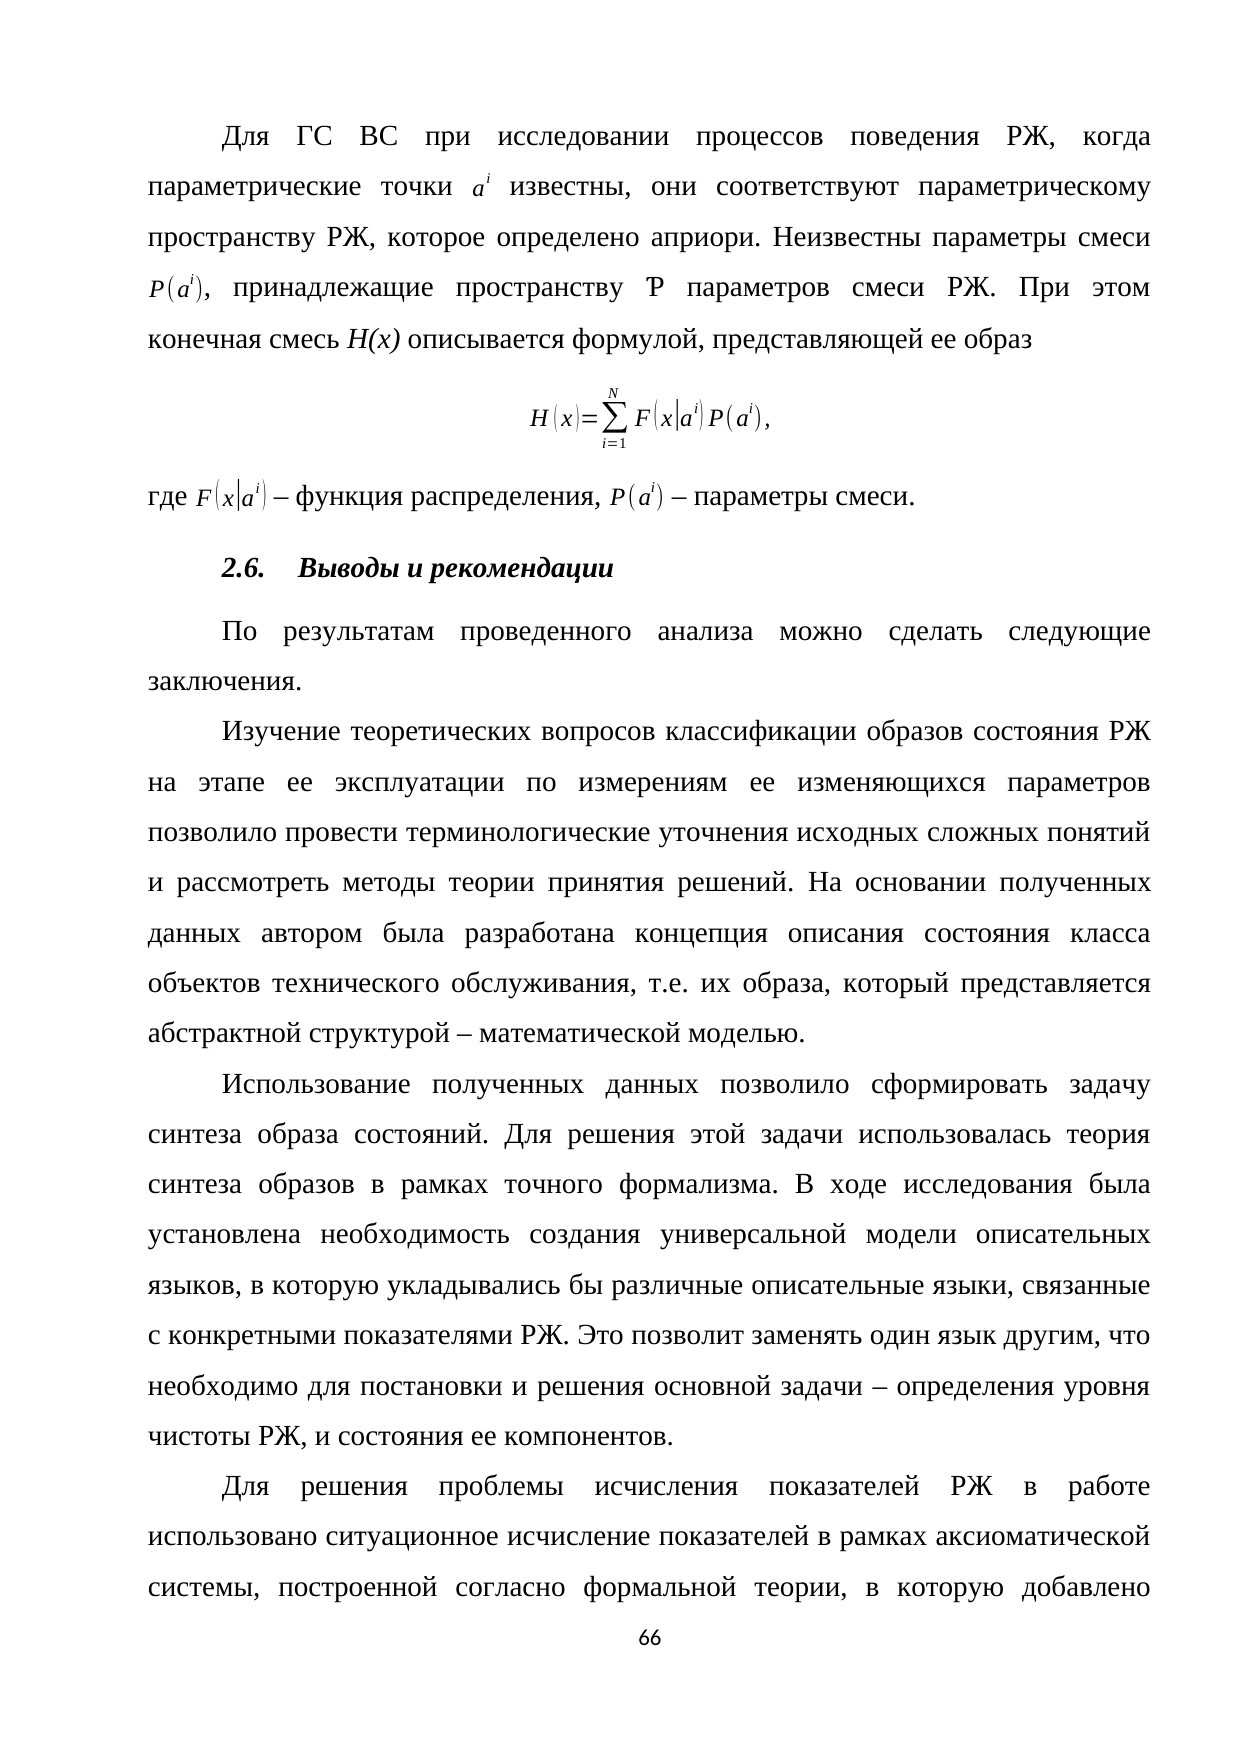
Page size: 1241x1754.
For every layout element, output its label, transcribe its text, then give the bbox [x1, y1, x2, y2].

text Использование полученных данных позволило сформировать задачу синтеза образа состояний. Для решения этой задачи использовалась теория синтеза образов в рамках точного формализма. В ходе исследования была установлена необходимость создания универсальной модели описательных языков, в которую укладывались бы различные описательные языки, связанные с конкретными показателями РЖ. Это позволит заменять один язык другим, что необходимо для постановки и решения основной задачи – определения уровня чистоты РЖ, и состояния ее компонентов. [148, 1066, 1152, 1451]
list Выводы и рекомендации [222, 550, 1152, 584]
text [148, 1468, 1152, 1602]
text где – функция распределения, – параметры смеси. [148, 478, 1152, 512]
text Изучение теоретических вопросов классификации образов состояния РЖ на этапе ее эксплуатации по измерениям ее изменяющихся параметров позволило провести терминологические уточнения исходных сложных понятий и рассмотреть методы теории принятия решений. На основании полученных данных автором была разработана концепция описания состояния класса объектов технического обслуживания, т.е. их образа, который представляется абстрактной структурой – математической моделью. [148, 713, 1152, 1049]
text По результатам проведенного анализа можно сделать следующие заключения. [148, 613, 1152, 697]
text Для ГС ВС при исследовании процессов поведения РЖ, когда параметрические точки известны, они соответствуют параметрическому пространству РЖ, которое определено априори. Неизвестны параметры смеси , принадлежащие пространству Ƥ параметров смеси РЖ. При этом конечная смесь H(x) описывается формулой, представляющей ее образ [148, 118, 1152, 355]
